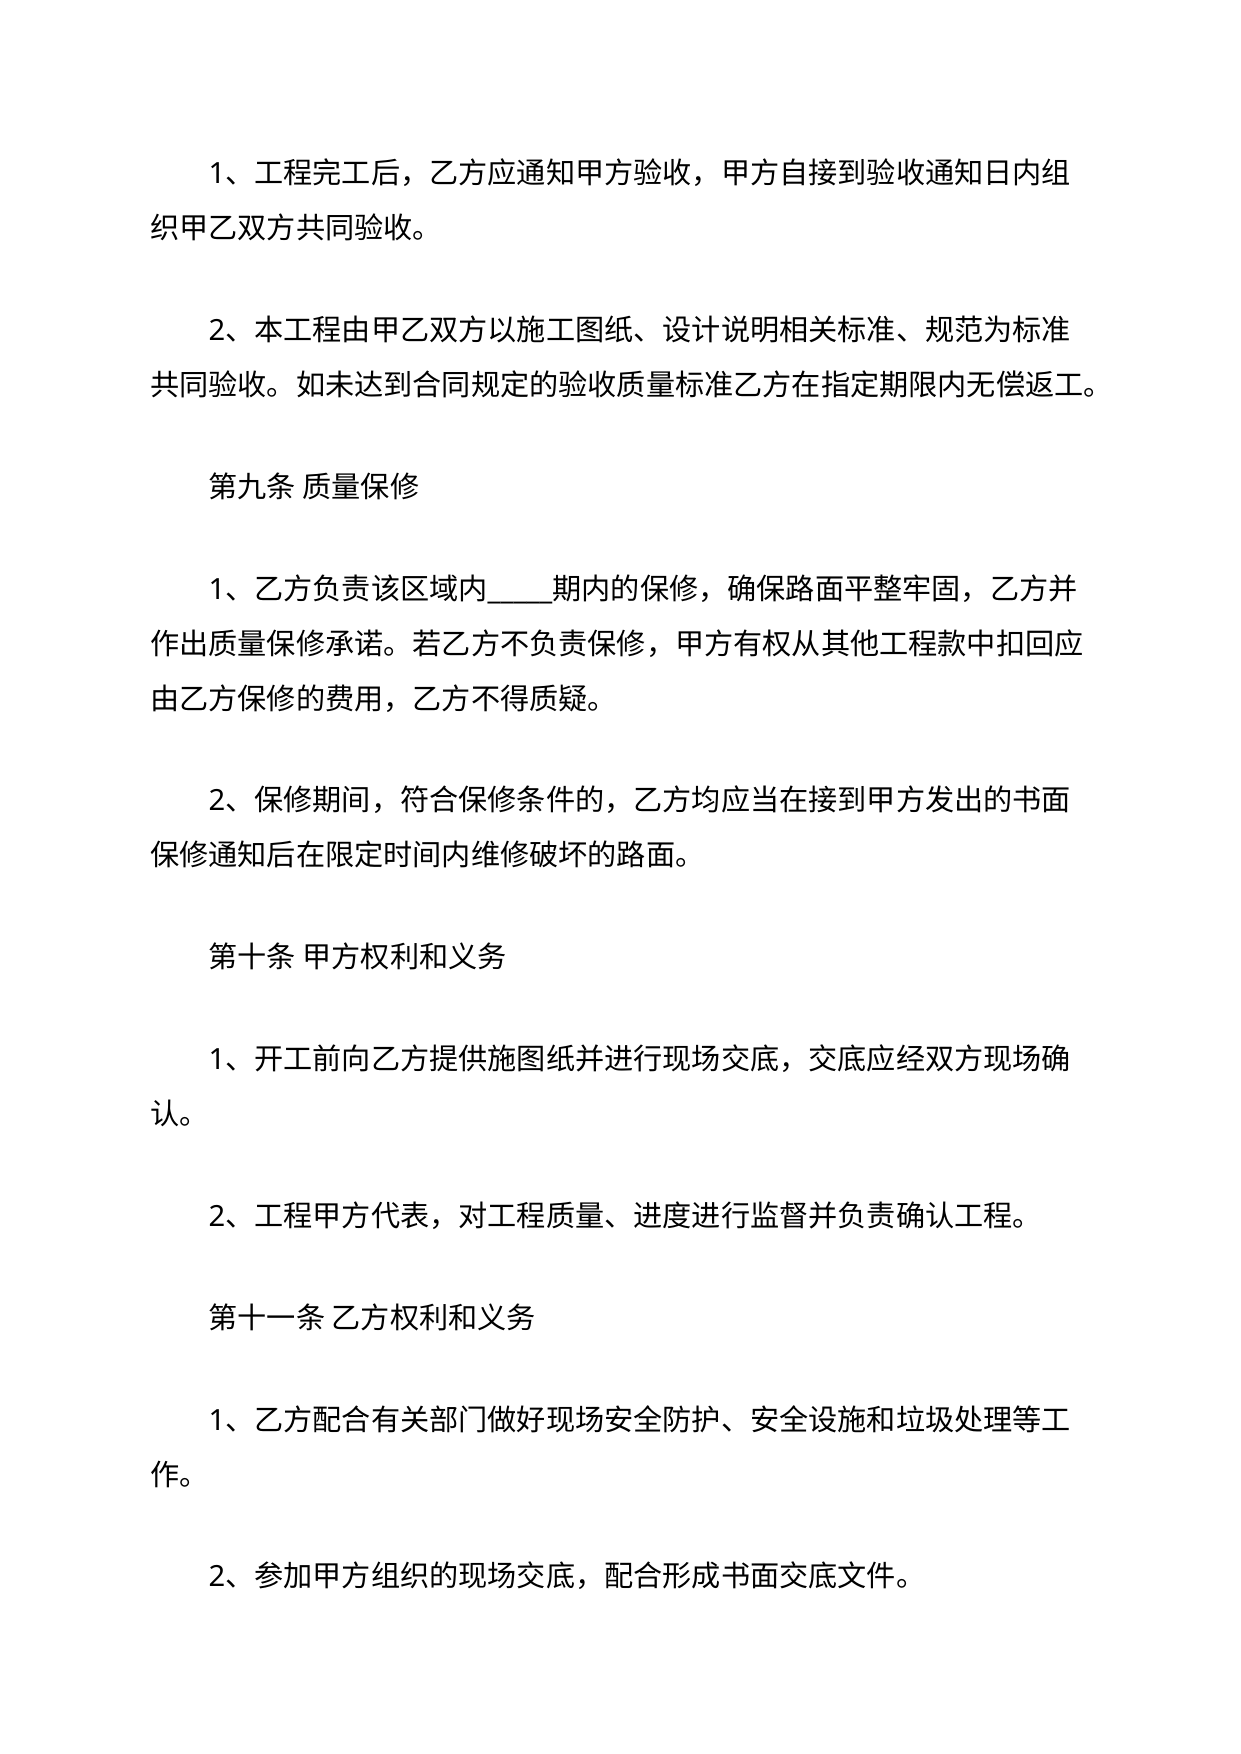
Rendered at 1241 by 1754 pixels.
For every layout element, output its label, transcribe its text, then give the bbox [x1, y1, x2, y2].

text 1、工程完工后，乙方应通知甲方验收，甲方自接到验收通知日内组织甲乙双方共同验收。 [150, 150, 1090, 247]
text 2、工程甲方代表，对工程质量、进度进行监督并负责确认工程。 [150, 1192, 1090, 1235]
text 第十一条 乙方权利和义务 [150, 1294, 1090, 1337]
text 1、开工前向乙方提供施图纸并进行现场交底，交底应经双方现场确认。 [150, 1036, 1090, 1133]
text 第十条 甲方权利和义务 [150, 934, 1090, 976]
text 第九条 质量保修 [150, 463, 1090, 506]
text 1、乙方负责该区域内_____期内的保修，确保路面平整牢固，乙方并作出质量保修承诺。若乙方不负责保修，甲方有权从其他工程款中扣回应由乙方保修的费用，乙方不得质疑。 [150, 565, 1090, 717]
text 2、保修期间，符合保修条件的，乙方均应当在接到甲方发出的书面保修通知后在限定时间内维修破坏的路面。 [150, 777, 1090, 874]
text 2、本工程由甲乙双方以施工图纸、设计说明相关标准、规范为标准共同验收。如未达到合同规定的验收质量标准乙方在指定期限内无偿返工。 [150, 307, 1090, 404]
text 1、乙方配合有关部门做好现场安全防护、安全设施和垃圾处理等工作。 [150, 1396, 1090, 1493]
text 2、参加甲方组织的现场交底，配合形成书面交底文件。 [150, 1553, 1090, 1595]
